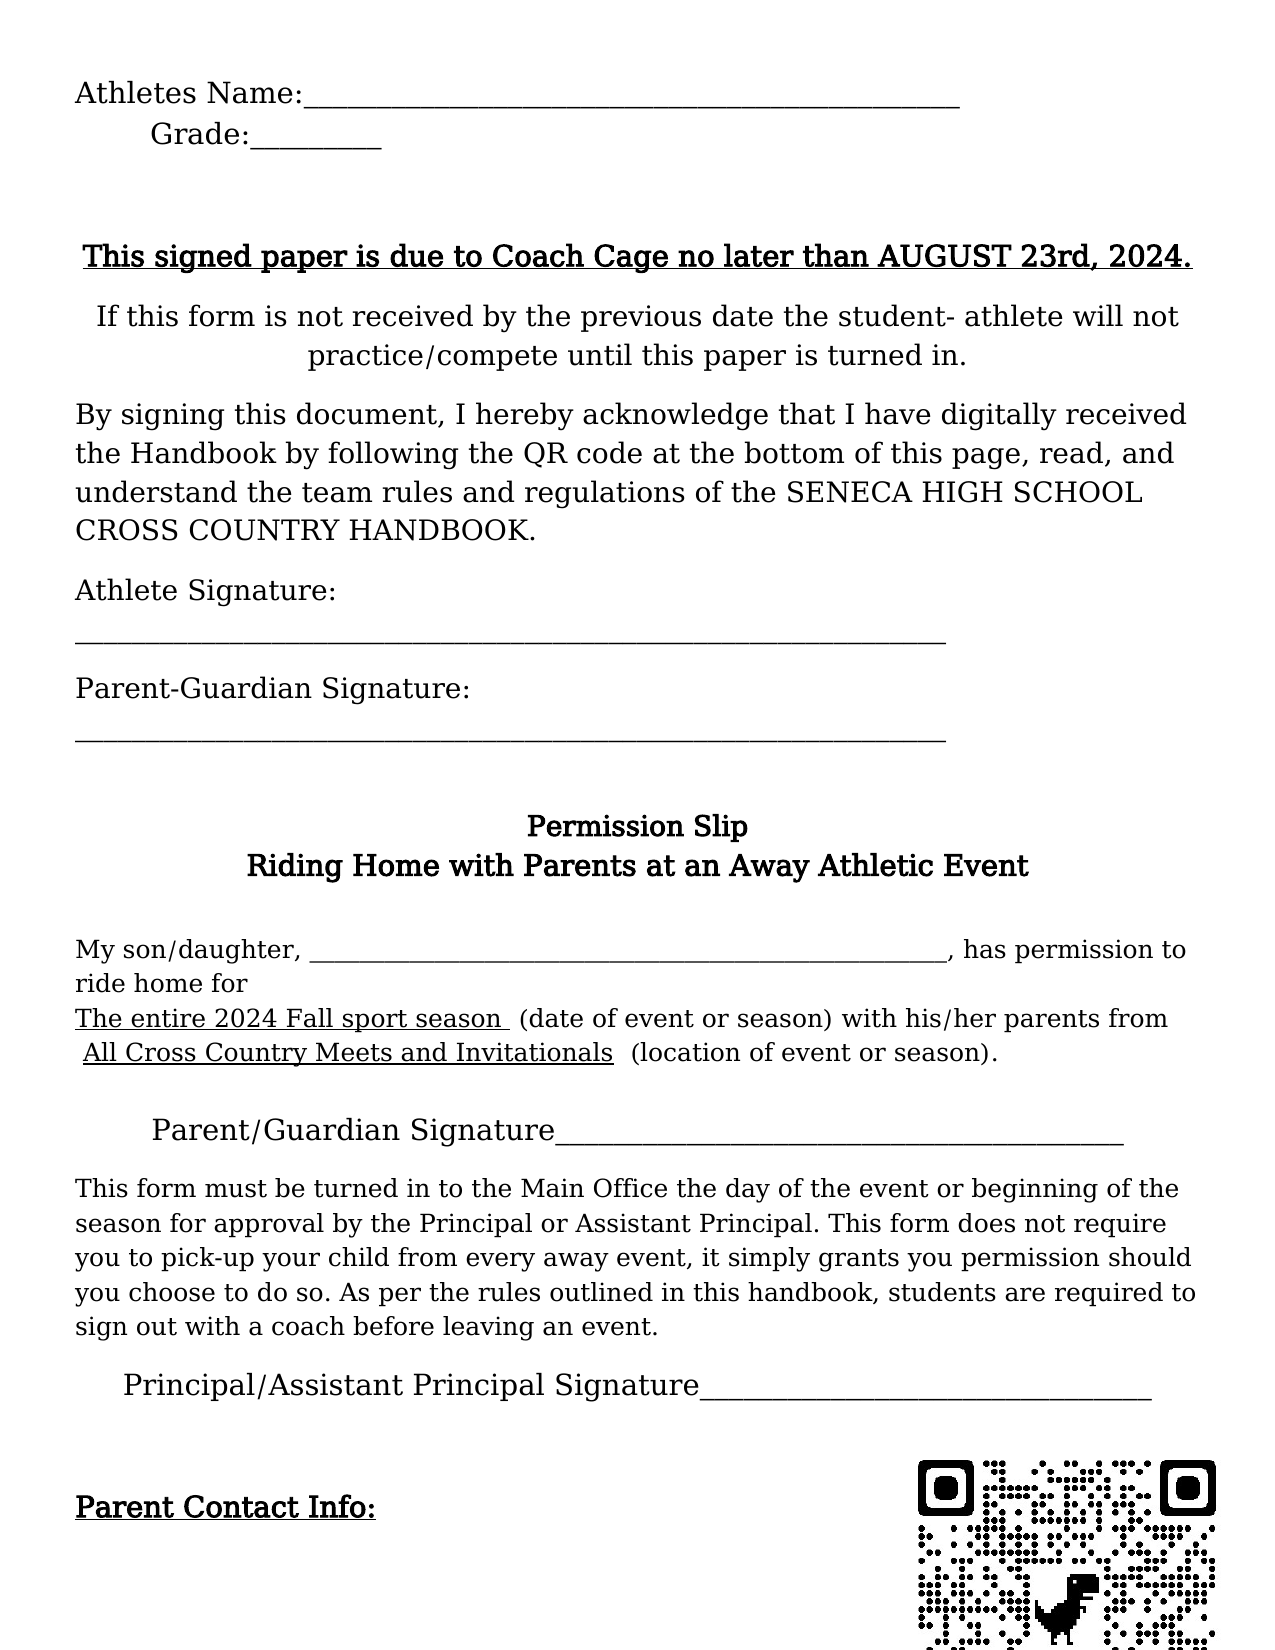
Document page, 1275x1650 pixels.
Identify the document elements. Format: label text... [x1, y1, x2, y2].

text If this form is not received by the previous date the student- athlete will not practice/compete until this paper is turned in. [75, 298, 1200, 371]
text Parent/Guardian Signature_______________________________________ [75, 1112, 1200, 1147]
text Parent Contact Info: [75, 1488, 1200, 1523]
text The entire 2024 Fall sport season (date of event or season) with his/her parents from [75, 1003, 1200, 1033]
text Athletes Name:_____________________________________________ Grade:_________ [75, 75, 1200, 150]
picture [885, 1427, 1248, 1650]
text Parent-Guardian Signature: ______________________________________________________________ [75, 671, 1200, 743]
text This signed paper is due to Coach Cage no later than AUGUST 23rd, 2024. [75, 237, 1200, 272]
text Riding Home with Parents at an Away Athletic Event [75, 847, 1200, 882]
text This form must be turned in to the Main Office the day of the event or beginning of the season for approval by the Principal or Assistant Principal. This form does not require you to pick-up your child from every away event, it simply grants you permission should you choose to do so. As per the rules outlined in this handbook, students are required to sign out with a coach before leaving an event. [75, 1173, 1200, 1341]
text All Cross Country Meets and Invitationals (location of event or season). [75, 1037, 1200, 1067]
text Athlete Signature: ______________________________________________________________ [75, 572, 1200, 645]
text Permission Slip [75, 808, 1200, 842]
text My son/daughter, ___________________________________________________, has permission to ride home for [75, 934, 1200, 998]
text Principal/Assistant Principal Signature_______________________________ [75, 1366, 1200, 1401]
text By signing this document, I hereby acknowledge that I have digitally received the Handbook by following the QR code at the bottom of this page, read, and understand the team rules and regulations of the SENECA HIGH SCHOOL CROSS COUNTRY HANDBOOK. [75, 397, 1200, 547]
